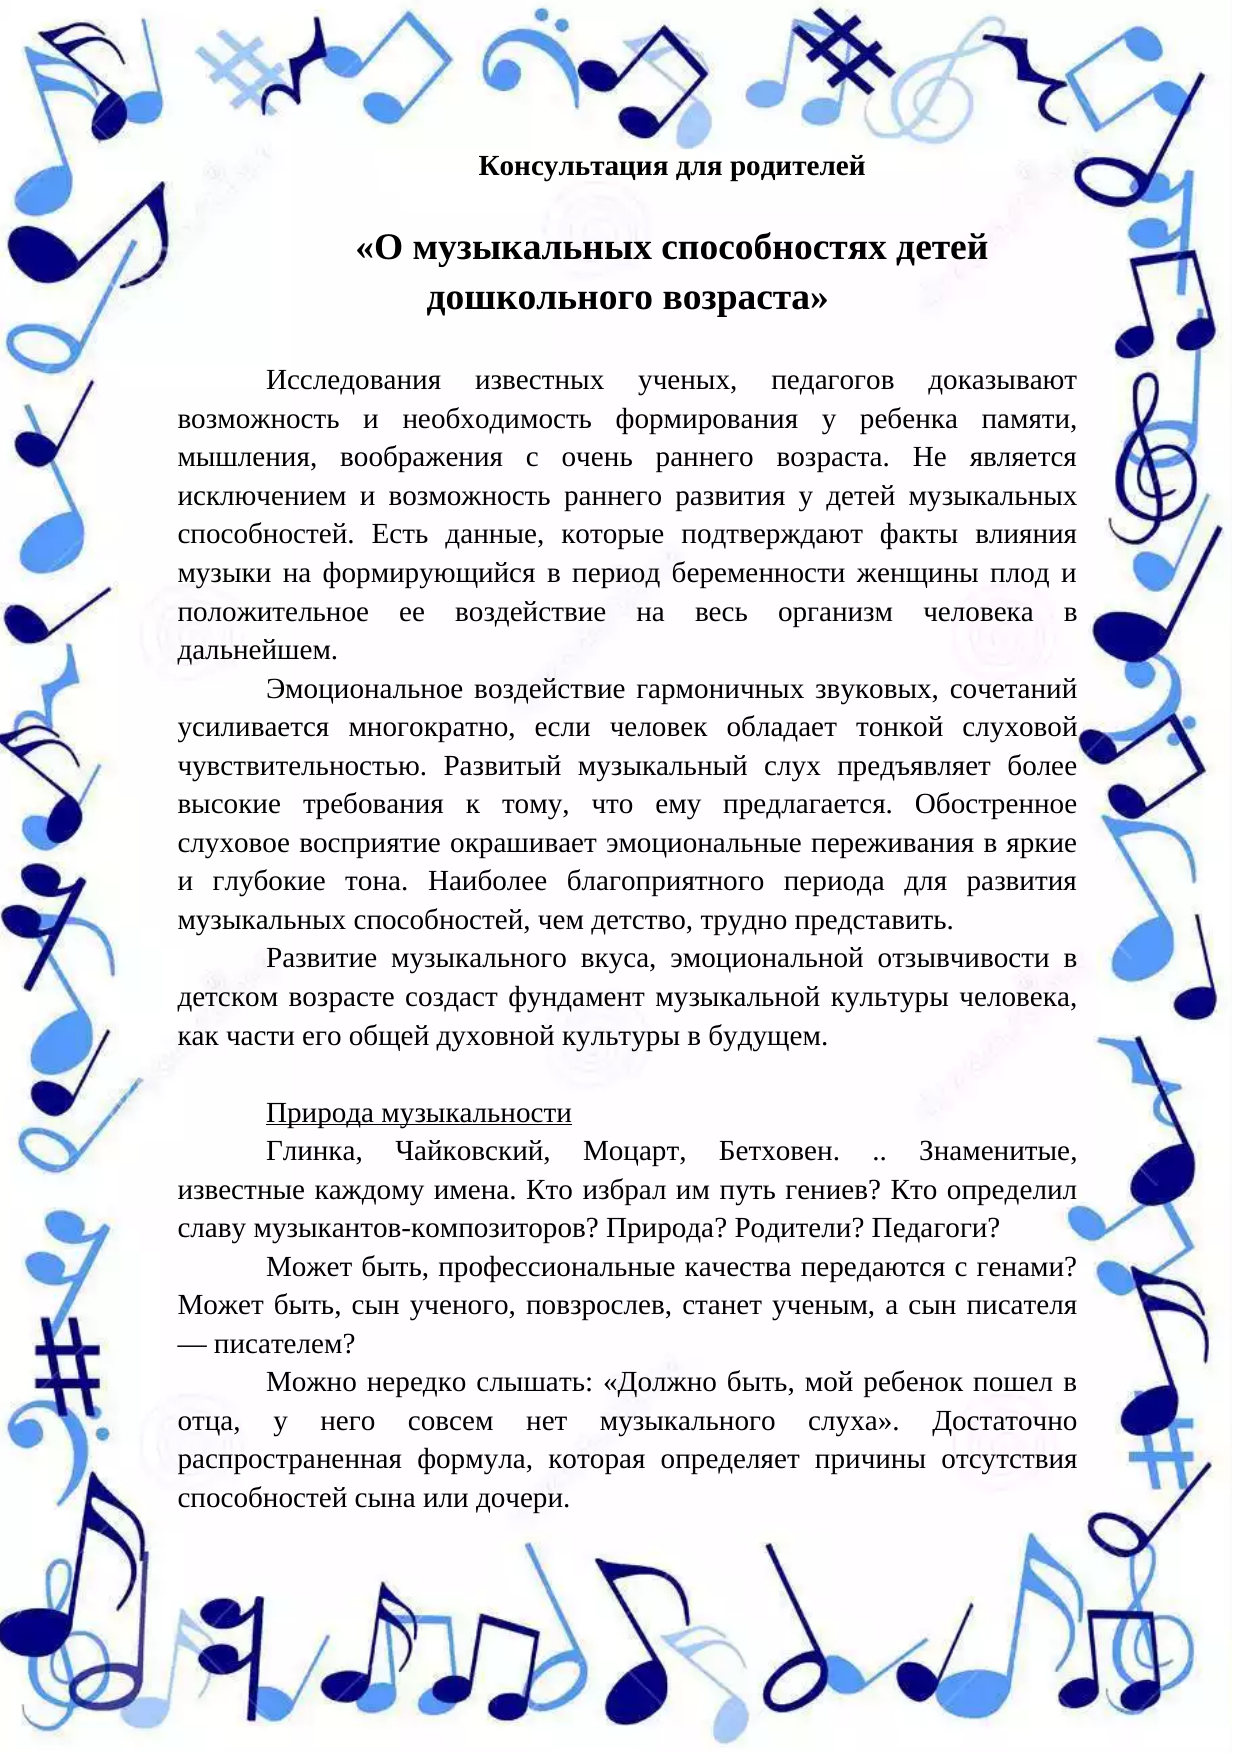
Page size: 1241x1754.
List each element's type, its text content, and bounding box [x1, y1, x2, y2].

text Эмоциональное воздействие гармоничных звуковых, сочетаний усиливается многократно, если человек обладает тонкой слуховой чувствительностью. Развитый музыкальный слух предъявляет более высокие требования к тому, что ему предлагается. Обостренное слуховое восприятие окрашивает эмоциональные переживания в яркие и глубокие тона. Наиболее благоприятного периода для развития музыкальных способностей, чем детство, трудно представить. [177, 671, 1078, 936]
picture [0, 0, 1232, 1753]
text Может быть, профессиональные качества передаются с генами? Может быть, сын ученого, повзрослев, станет ученым, а сын писателя ― писателем? [177, 1249, 1078, 1359]
text Природа музыкальности [177, 1095, 1078, 1128]
text «О музыкальных способностях детей дошкольного возраста» [177, 225, 1078, 317]
text Глинка, Чайковский, Моцарт, Бетховен. .. Знаменитые, известные каждому имена. Кто избрал им путь гениев? Кто определил славу музыкантов-композиторов? Природа? Родители? Педагоги? [177, 1133, 1078, 1244]
text Развитие музыкального вкуса, эмоциональной отзывчивости в детском возрасте создаст фундамент музыкальной культуры человека, как части его общей духовной культуры в будущем. [177, 941, 1078, 1051]
text Можно нередко слышать: «Должно быть, мой ребенок пошел в отца, у него совсем нет музыкального слуха». Достаточно распространенная формула, которая определяет причины отсутствия способностей сына или дочери. [177, 1364, 1078, 1514]
text Исследования известных ученых, педагогов доказывают возможность и необходимость формирования у ребенка памяти, мышления, воображения с очень раннего возраста. Не является исключением и возможность раннего развития у детей музыкальных способностей. Есть данные, которые подтверждают факты влияния музыки на формирующийся в период беременности женщины плод и положительное ее воздействие на весь организм человека в дальнейшем. [177, 362, 1078, 666]
text Консультация для родителей [177, 148, 1078, 181]
